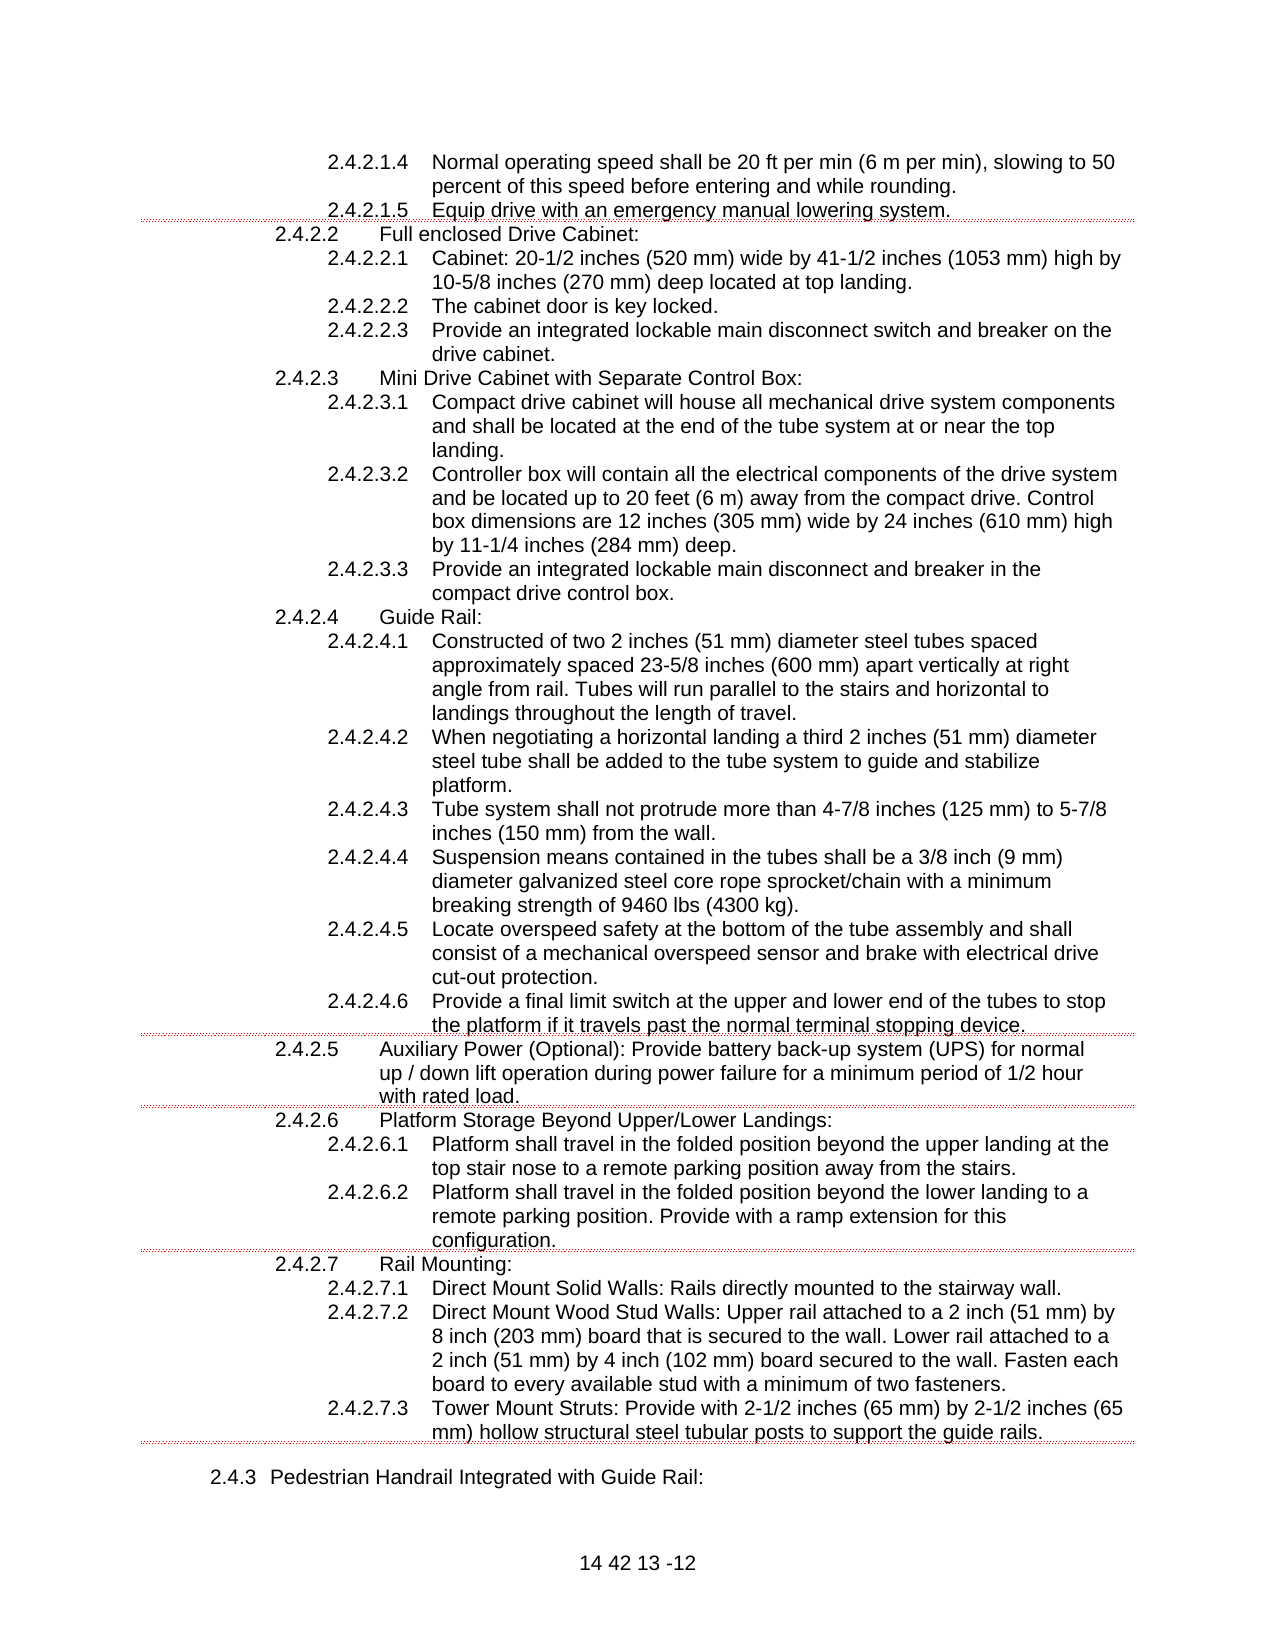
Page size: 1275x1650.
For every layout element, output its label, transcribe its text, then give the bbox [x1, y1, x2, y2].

list Platform Storage Beyond Upper/Lower Landings: [275, 1108, 1125, 1132]
list Provide an integrated lockable main disconnect and breaker in the compact drive control box. [327, 557, 1125, 605]
list Locate overspeed safety at the bottom of the tube assembly and shall consist of a mechanical overspeed sensor and brake with electrical drive cut-out protection. [327, 917, 1125, 988]
list Normal operating speed shall be 20 ft per min (6 m per min), slowing to 50 percent of this speed before entering and while rounding. [327, 150, 1125, 198]
list Pedestrian Handrail Integrated with Guide Rail: [210, 1464, 1125, 1488]
list Full enclosed Drive Cabinet: [275, 222, 1125, 246]
list Constructed of two 2 inches (51 mm) diameter steel tubes spaced approximately spaced 23-5/8 inches (600 mm) apart vertically at right angle from rail. Tubes will run parallel to the stairs and horizontal to landings throughout the length of travel. [327, 629, 1125, 725]
list Mini Drive Cabinet with Separate Control Box: [275, 366, 1125, 389]
list Compact drive cabinet will house all mechanical drive system components and shall be located at the end of the tube system at or near the top landing. [327, 389, 1125, 461]
list Rail Mounting: [275, 1252, 1125, 1276]
list Tower Mount Struts: Provide with 2-1/2 inches (65 mm) by 2-1/2 inches (65 mm) hollow structural steel tubular posts to support the guide rails. [327, 1396, 1125, 1444]
list Guide Rail: [275, 605, 1125, 629]
list Platform shall travel in the folded position beyond the lower landing to a remote parking position. Provide with a ramp extension for this configuration. [327, 1180, 1125, 1252]
list Auxiliary Power (Optional): Provide battery back-up system (UPS) for normal up / down lift operation during power failure for a minimum period of 1/2 hour with rated load. [275, 1036, 1125, 1108]
list Tube system shall not protrude more than 4-7/8 inches (125 mm) to 5-7/8 inches (150 mm) from the wall. [327, 797, 1125, 845]
list Controller box will contain all the electrical components of the drive system and be located up to 20 feet (6 m) away from the compact drive. Control box dimensions are 12 inches (305 mm) wide by 24 inches (610 mm) high by 11-1/4 inches (284 mm) deep. [327, 461, 1125, 557]
list Direct Mount Wood Stud Walls: Upper rail attached to a 2 inch (51 mm) by 8 inch (203 mm) board that is secured to the wall. Lower rail attached to a 2 inch (51 mm) by 4 inch (102 mm) board secured to the wall. Fasten each board to every available stud with a minimum of two fasteners. [327, 1300, 1125, 1396]
list Provide a final limit switch at the upper and lower end of the tubes to stop the platform if it travels past the normal terminal stopping device. [327, 988, 1125, 1036]
list Suspension means contained in the tubes shall be a 3/8 inch (9 mm) diameter galvanized steel core rope sprocket/chain with a minimum breaking strength of 9460 lbs (4300 kg). [327, 845, 1125, 917]
list Provide an integrated lockable main disconnect switch and breaker on the drive cabinet. [327, 318, 1125, 366]
list Equip drive with an emergency manual lowering system. [327, 198, 1125, 222]
list Direct Mount Solid Walls: Rails directly mounted to the stairway wall. [327, 1276, 1125, 1300]
list Cabinet: 20-1/2 inches (520 mm) wide by 41-1/2 inches (1053 mm) high by 10-5/8 inches (270 mm) deep located at top landing. [327, 246, 1125, 294]
list The cabinet door is key locked. [327, 294, 1125, 318]
list When negotiating a horizontal landing a third 2 inches (51 mm) diameter steel tube shall be added to the tube system to guide and stabilize platform. [327, 725, 1125, 797]
list Platform shall travel in the folded position beyond the upper landing at the top stair nose to a remote parking position away from the stairs. [327, 1132, 1125, 1180]
